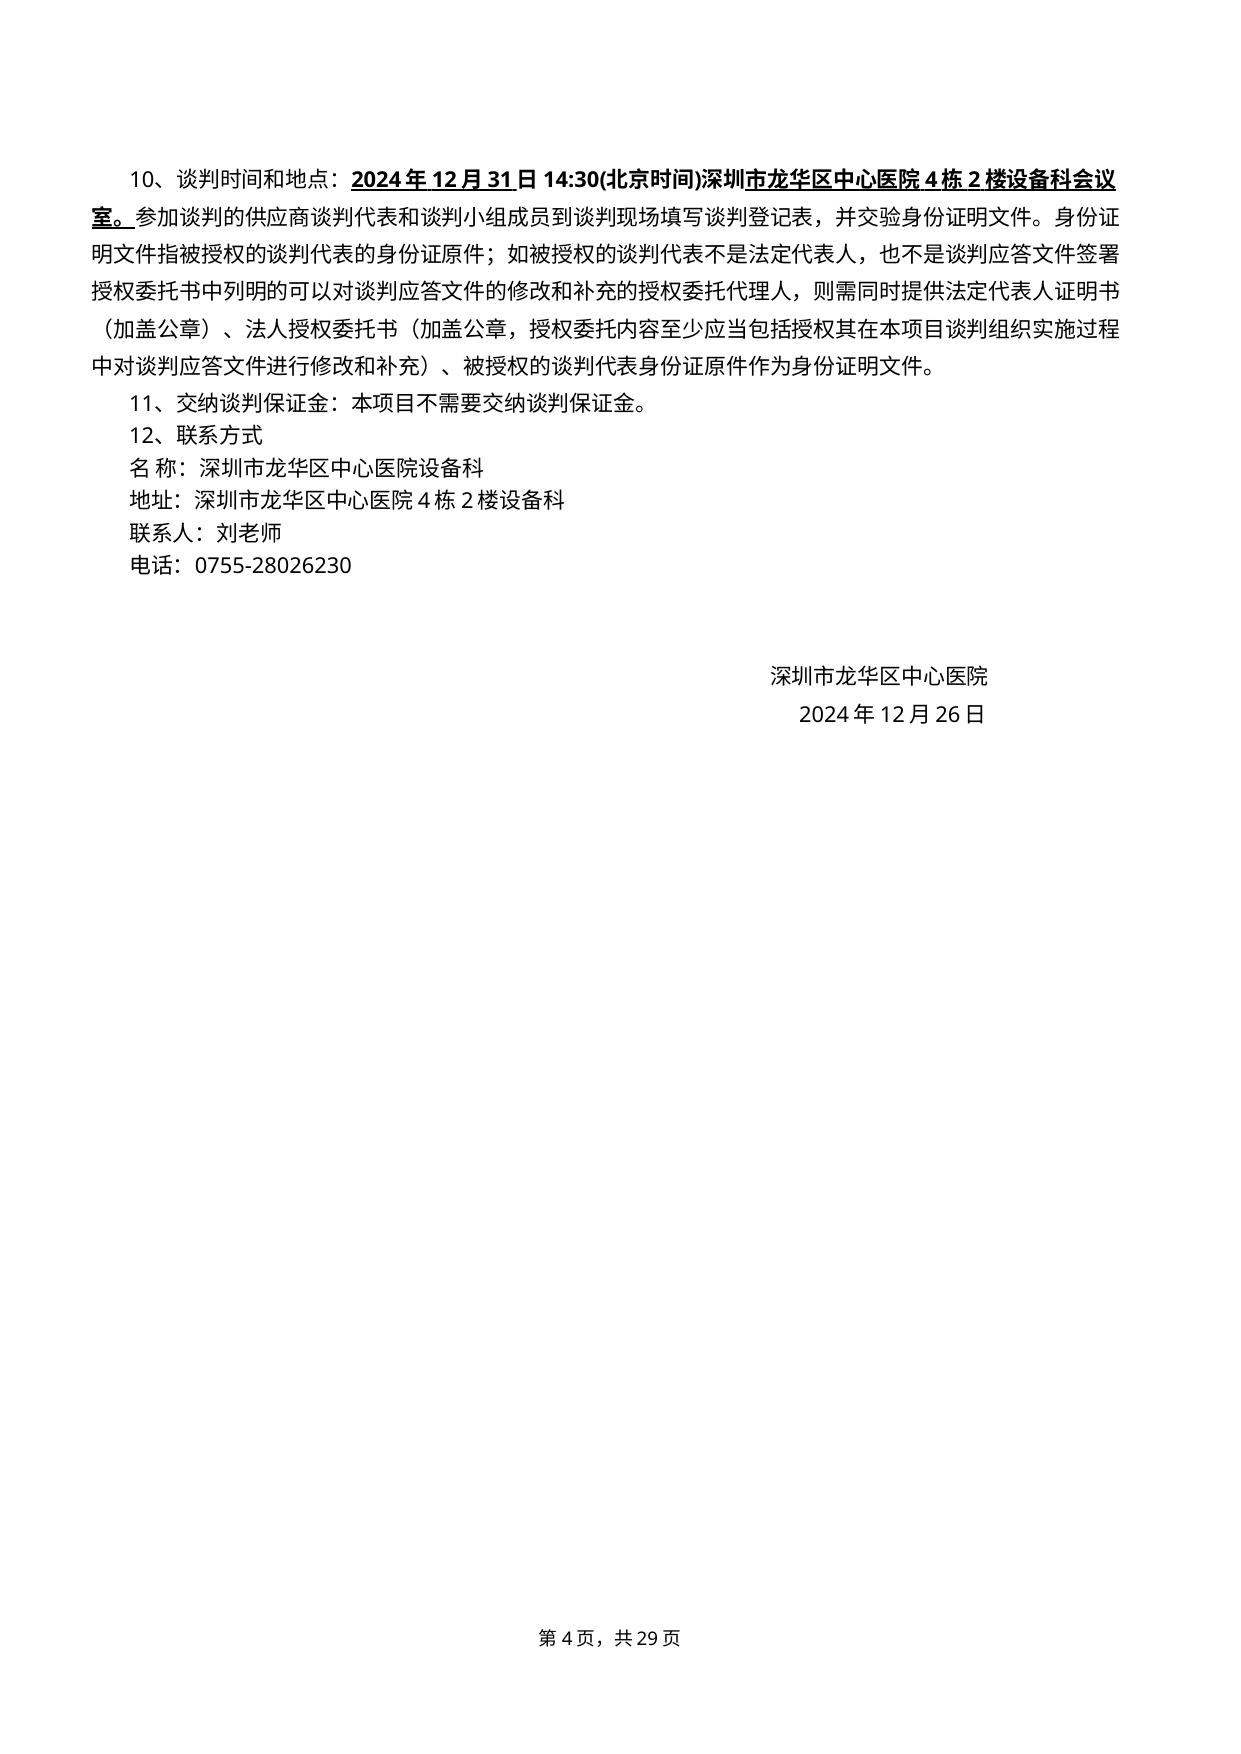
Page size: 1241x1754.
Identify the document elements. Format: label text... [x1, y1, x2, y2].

text 电话：0755-28026230 [129, 548, 1128, 581]
text 11、交纳谈判保证金：本项目不需要交纳谈判保证金。 [129, 386, 1128, 418]
text 12、联系方式 [129, 418, 1128, 451]
text 深圳市龙华区中心医院 2024年12月26日 [770, 659, 1128, 729]
text 联系人：刘老师 [129, 516, 1128, 548]
text 名 称：深圳市龙华区中心医院设备科 [129, 451, 1128, 483]
text 10、谈判时间和地点：2024年12月31日14:30(北京时间)深圳市龙华区中心医院4栋2楼设备科会议室。参加谈判的供应商谈判代表和谈判小组成员到谈判现场填写谈判登记表，并交验身份证明文件。身份证明文件指被授权的谈判代表的身份证原件；如被授权的谈判代表不是法定代表人，也不是谈判应答文件签署授权委托书中列明的可以对谈判应答文件的修改和补充的授权委托代理人，则需同时提供法定代表人证明书（加盖公章）、法人授权委托书（加盖公章，授权委托内容至少应当包括授权其在本项目谈判组织实施过程中对谈判应答文件进行修改和补充）、被授权的谈判代表身份证原件作为身份证明文件。 [92, 162, 1128, 381]
text 地址：深圳市龙华区中心医院4栋2楼设备科 [129, 483, 1128, 516]
